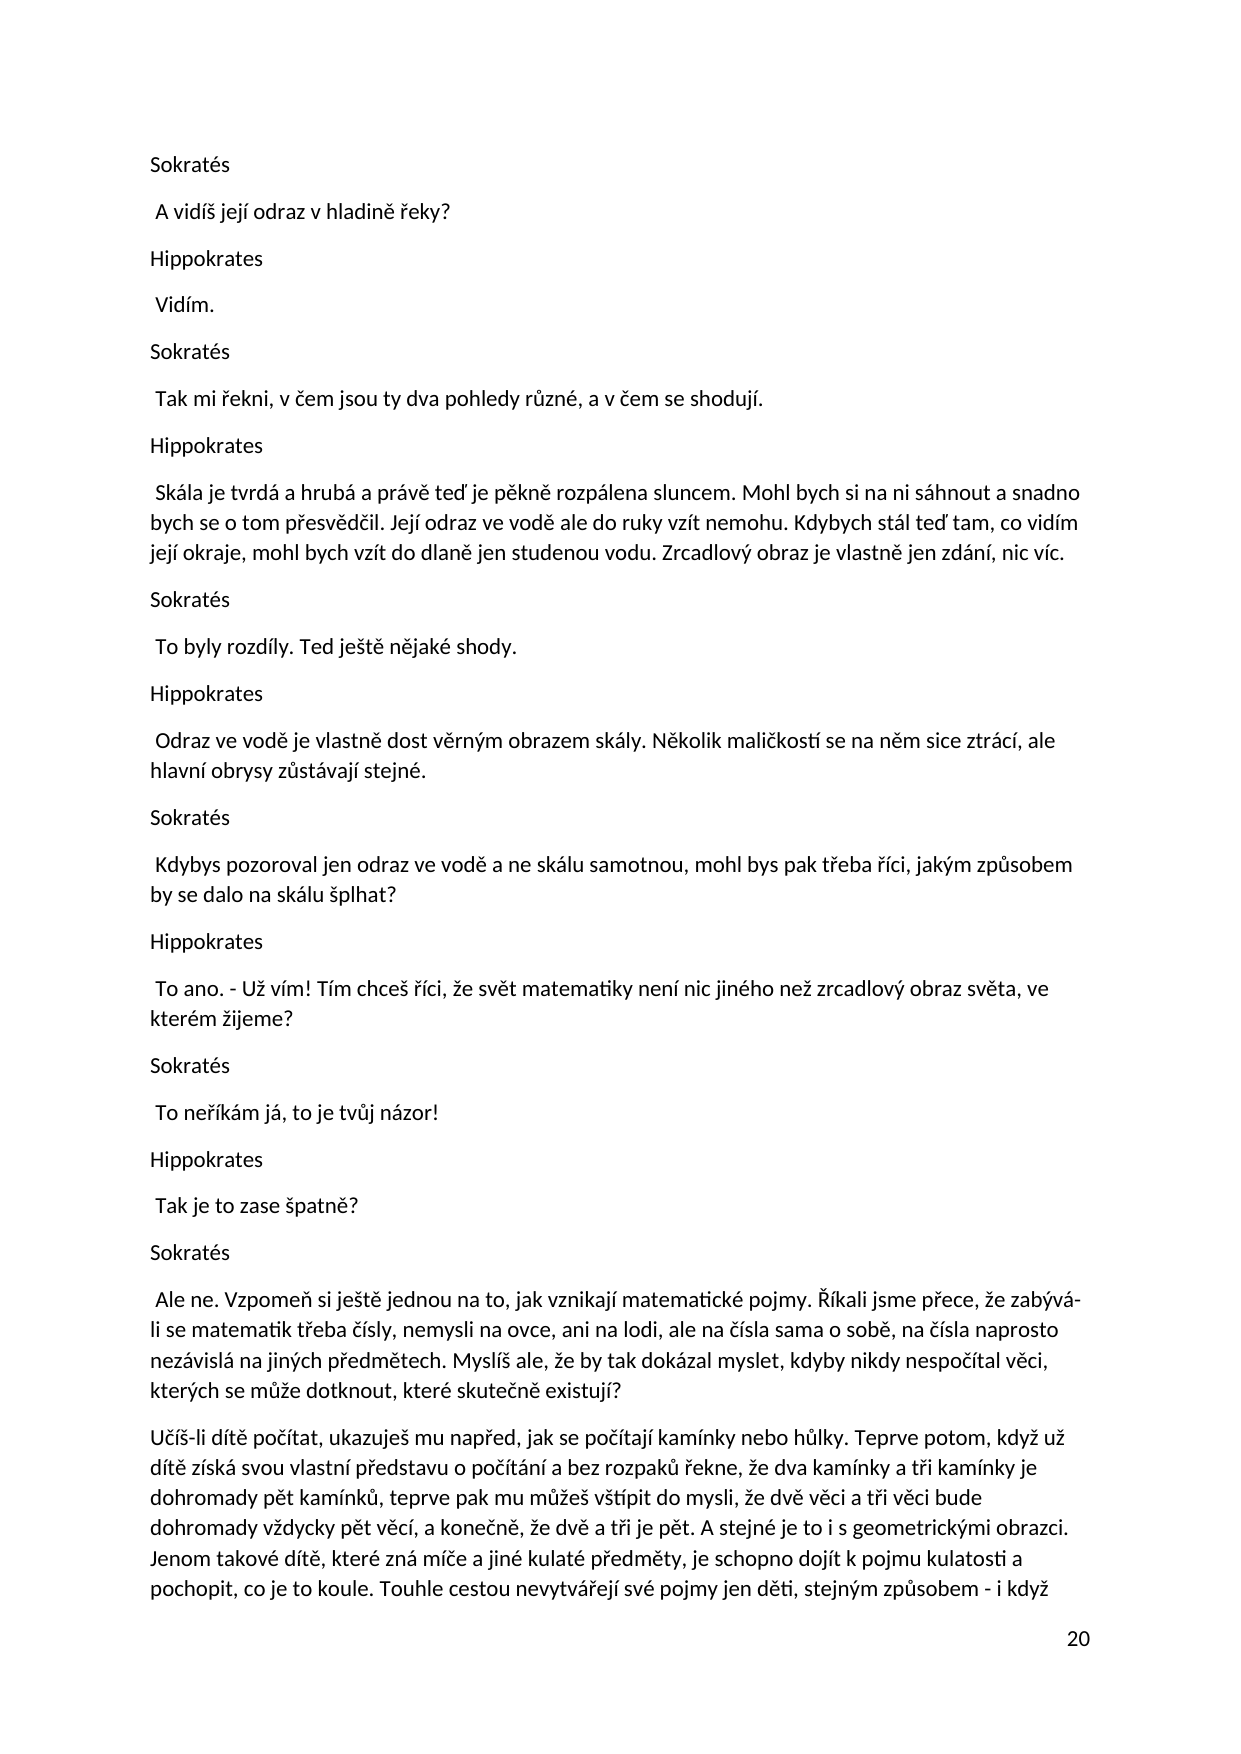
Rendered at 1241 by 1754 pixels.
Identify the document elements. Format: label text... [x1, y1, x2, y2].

text Hippokrates [150, 927, 1090, 955]
text Hippokrates [150, 1145, 1090, 1173]
text Hippokrates [150, 244, 1090, 272]
text Hippokrates [150, 679, 1090, 707]
text Sokratés [150, 150, 1090, 178]
text Vidím. [150, 291, 1090, 319]
text Sokratés [150, 803, 1090, 831]
text To neříkám já, to je tvůj názor! [150, 1098, 1090, 1126]
text Ale ne. Vzpomeň si ještě jednou na to, jak vznikají matematické pojmy. Říkali jsme přece, že zabývá-li se matematik třeba čísly, nemysli na ovce, ani na lodi, ale na čísla sama o sobě, na čísla naprosto nezávislá na jiných předmětech. Myslíš ale, že by tak dokázal myslet, kdyby nikdy nespočítal věci, kterých se může dotknout, které skutečně existují? [150, 1285, 1090, 1404]
text Odraz ve vodě je vlastně dost věrným obrazem skály. Několik maličkostí se na něm sice ztrácí, ale hlavní obrysy zůstávají stejné. [150, 726, 1090, 784]
text Tak je to zase špatně? [150, 1192, 1090, 1220]
text Sokratés [150, 1238, 1090, 1267]
text Kdybys pozoroval jen odraz ve vodě a ne skálu samotnou, mohl bys pak třeba říci, jakým způsobem by se dalo na skálu šplhat? [150, 850, 1090, 908]
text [150, 1423, 1090, 1602]
text Sokratés [150, 1051, 1090, 1079]
text To ano. - Už vím! Tím chceš říci, že svět matematiky není nic jiného než zrcadlový obraz světa, ve kterém žijeme? [150, 974, 1090, 1032]
text Hippokrates [150, 431, 1090, 459]
text Skála je tvrdá a hrubá a právě teď je pěkně rozpálena sluncem. Mohl bych si na ni sáhnout a snadno bych se o tom přesvědčil. Její odraz ve vodě ale do ruky vzít nemohu. Kdybych stál teď tam, co vidím její okraje, mohl bych vzít do dlaně jen studenou vodu. Zrcadlový obraz je vlastně jen zdání, nic víc. [150, 478, 1090, 567]
text To byly rozdíly. Ted ještě nějaké shody. [150, 632, 1090, 660]
text A vidíš její odraz v hladině řeky? [150, 197, 1090, 225]
text Tak mi řekni, v čem jsou ty dva pohledy různé, a v čem se shodují. [150, 384, 1090, 412]
text Sokratés [150, 337, 1090, 366]
text Sokratés [150, 585, 1090, 613]
